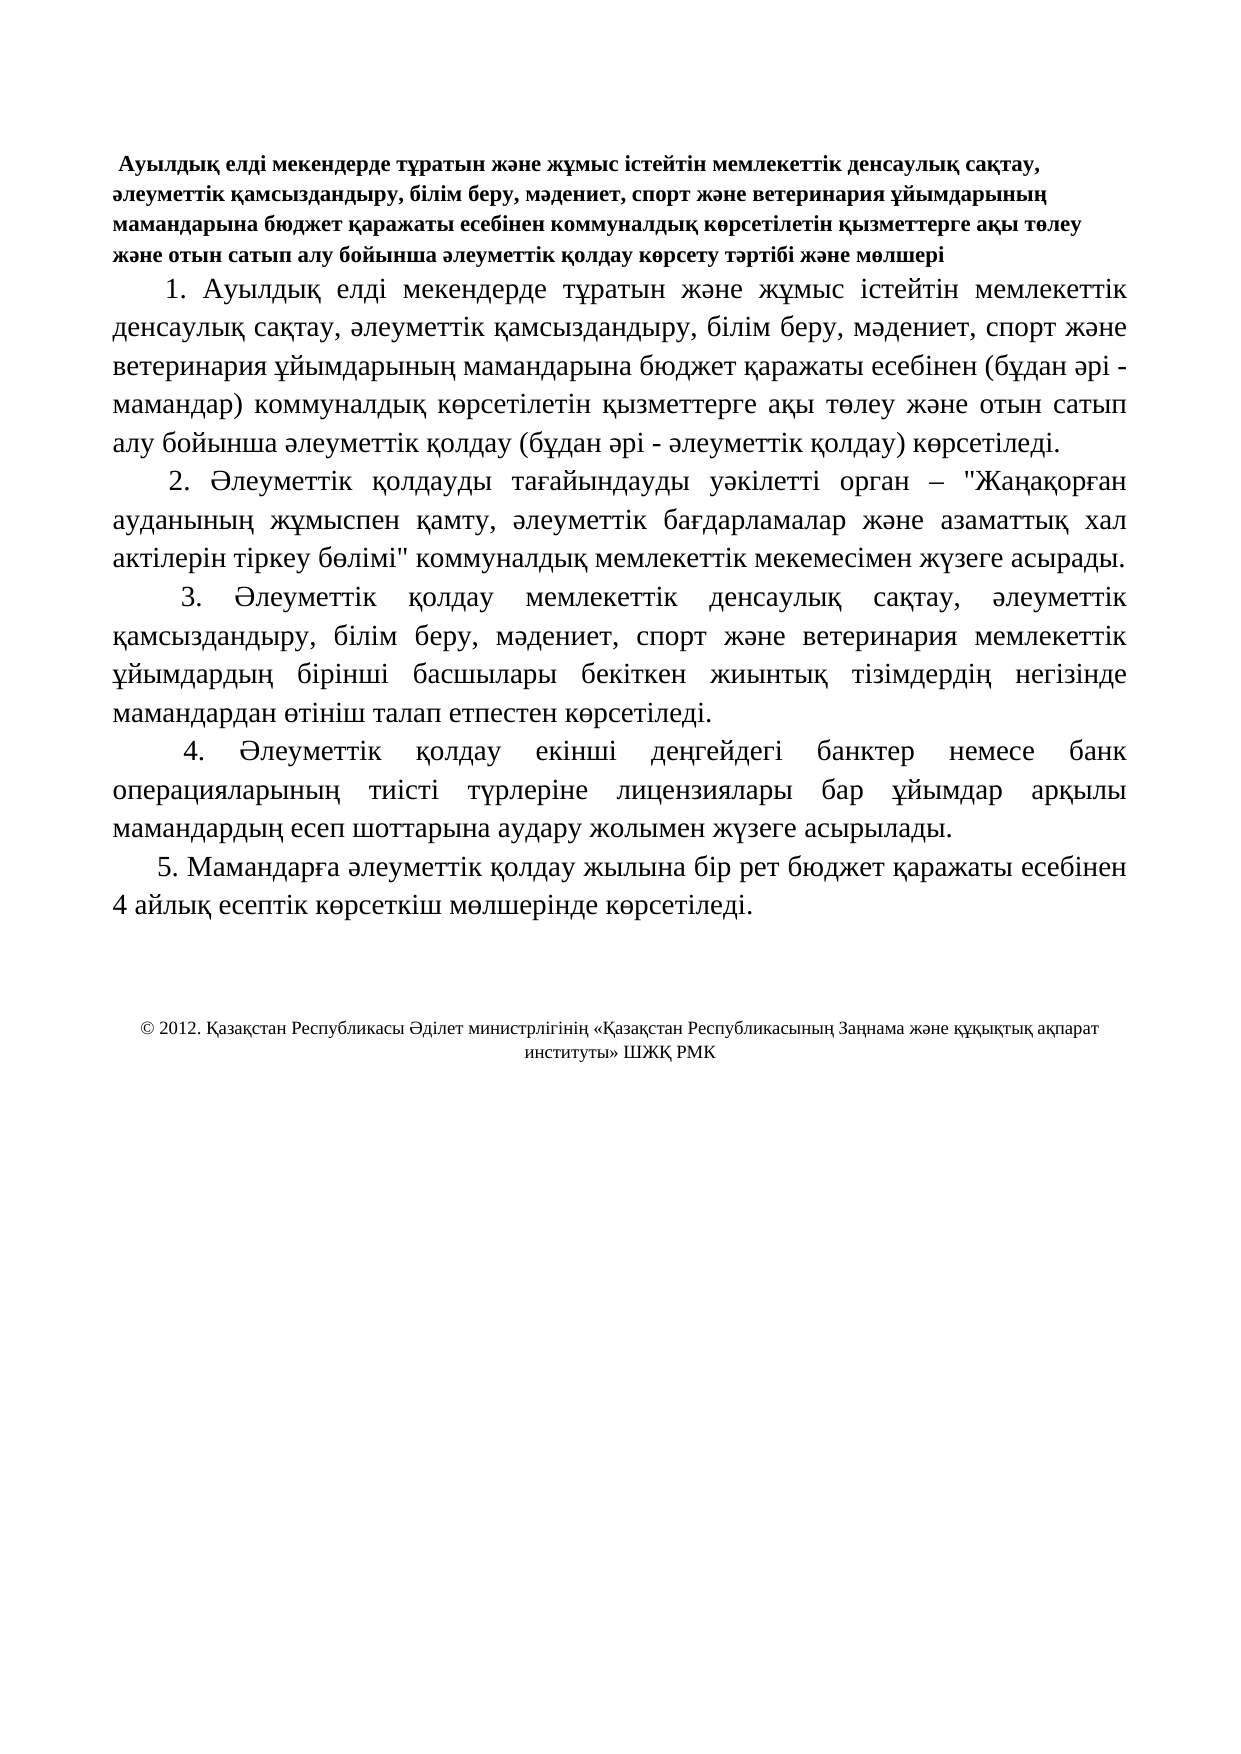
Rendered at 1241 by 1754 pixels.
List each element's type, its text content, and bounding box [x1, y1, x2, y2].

text 4. Әлеуметтік қолдау екінші деңгейдегі банктер немесе банк операцияларының тиісті түрлеріне лицензиялары бар ұйымдар арқылы мамандардың есеп шоттарына аудару жолымен жүзеге асырылады. [112, 733, 1128, 844]
text 3. Әлеуметтік қолдау мемлекеттік денсаулық сақтау, әлеуметтік қамсыздандыру, білім беру, мәдениет, спорт және ветеринария мемлекеттік ұйымдардың бірінші басшылары бекіткен жиынтық тізімдердің негізінде мамандардан өтініш талап етпестен көрсетіледі. [112, 579, 1128, 728]
text 2. Әлеуметтік қолдауды тағайындауды уәкілетті орган – "Жаңақорған ауданының жұмыспен қамту, әлеуметтік бағдарламалар және азаматтық хал актілерін тіркеу бөлімі" коммуналдық мемлекеттік мекемесімен жүзеге асырады. [112, 463, 1128, 574]
text Ауылдық елді мекендерде тұратын және жұмыс істейтін мемлекеттік денсаулық сақтау, әлеуметтік қамсыздандыру, білім беру, мәдениет, спорт және ветеринария ұйымдарының мамандарына бюджет қаражаты есебiнен коммуналдық көрсетілетін қызметтерге ақы төлеу және отын сатып алу бойынша әлеуметтік қолдау көрсету тәртібі және мөлшері [112, 150, 1128, 267]
text © 2012. Қазақстан Республикасы Әділет министрлігінің «Қазақстан Республикасының Заңнама және құқықтық ақпарат институты» ШЖҚ РМК [112, 1017, 1128, 1063]
text 1. Ауылдық елді мекендерде тұратын және жұмыс істейтін мемлекеттік денсаулық сақтау, әлеуметтiк қамсыздандыру, білім беру, мәдениет, спорт және ветеринария ұйымдарының мамандарына бюджет қаражаты есебiнен (бұдан әрі - мамандар) коммуналдық көрсетілетін қызметтерге ақы төлеу және отын сатып алу бойынша әлеуметтік қолдау (бұдан әрі - әлеуметтік қолдау) көрсетіледі. [112, 271, 1128, 458]
text 5. Мамандарға әлеуметтік қолдау жылына бір рет бюджет қаражаты есебінен 4 айлық есептік көрсеткіш мөлшерінде көрсетіледі. [112, 849, 1128, 921]
